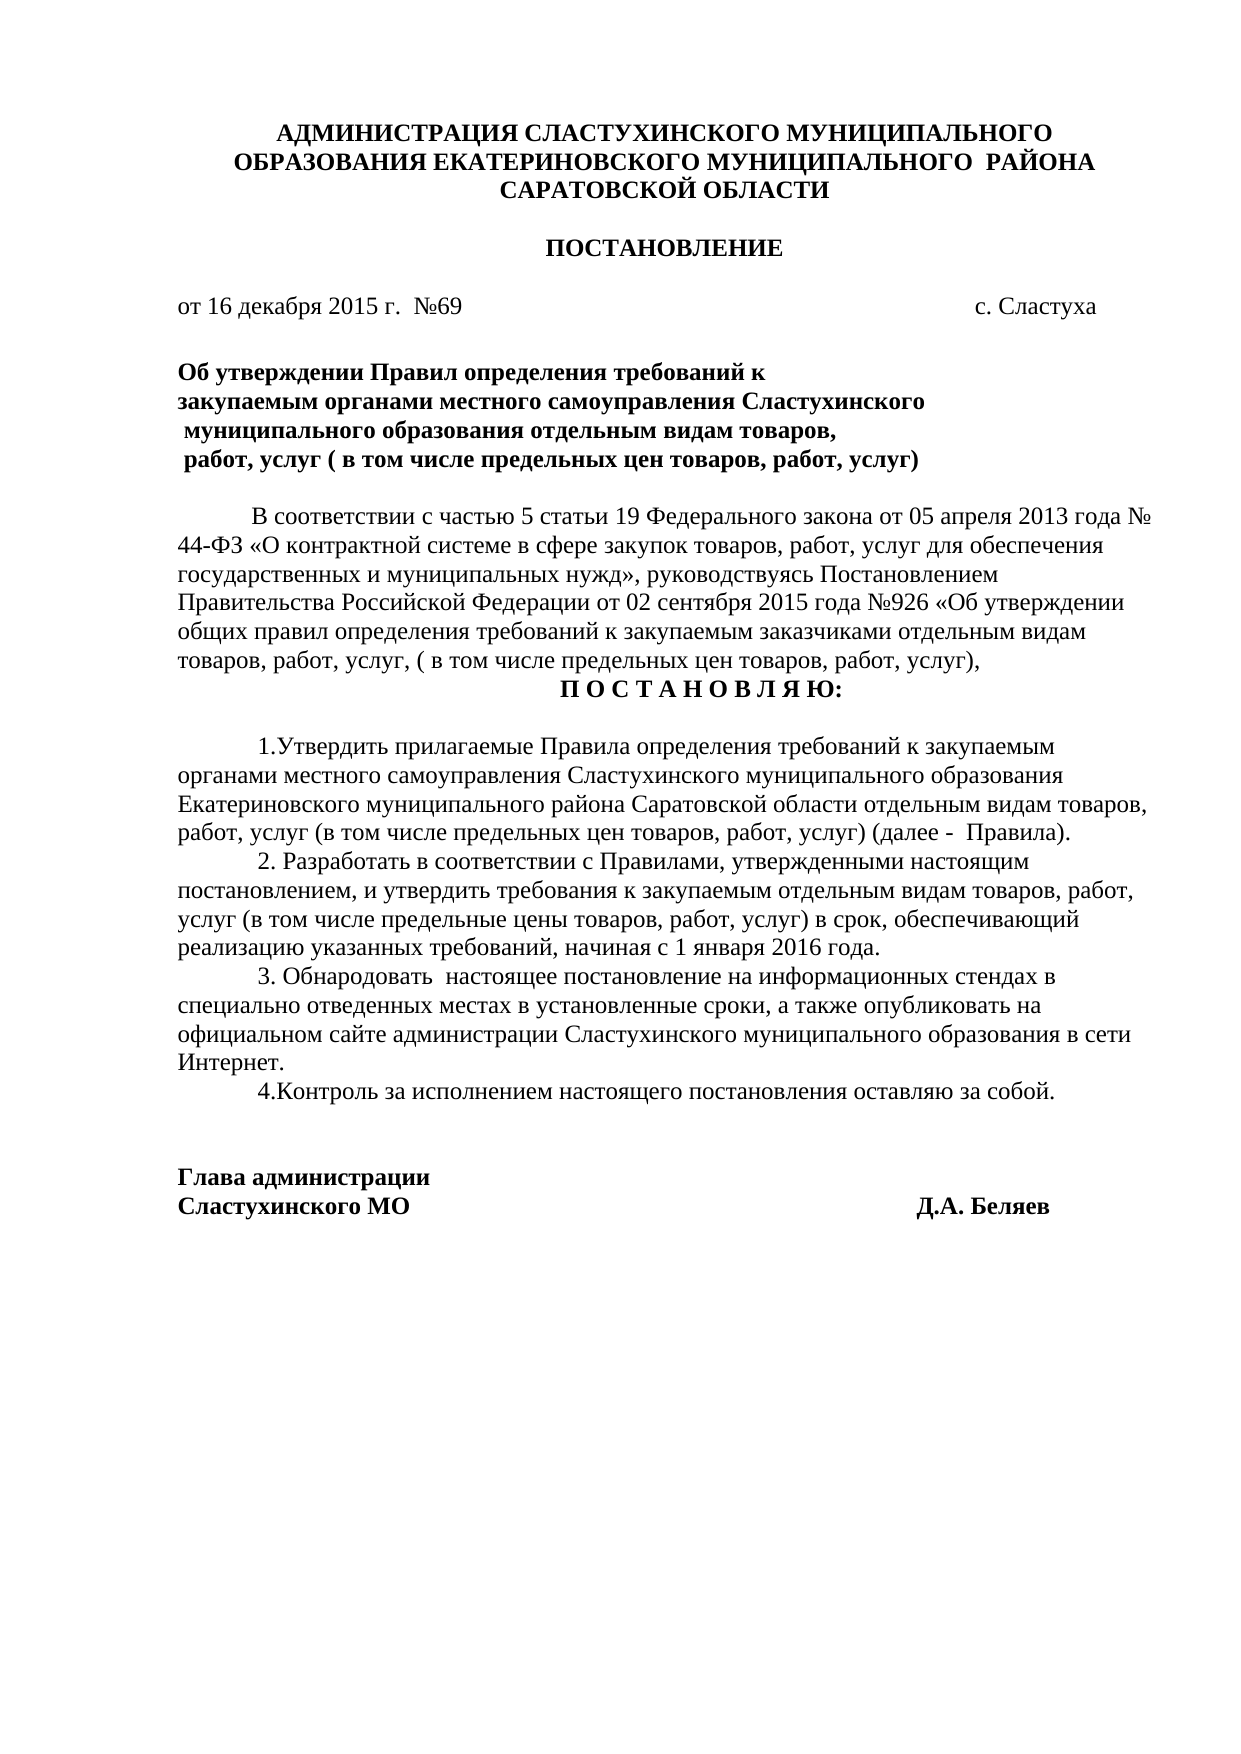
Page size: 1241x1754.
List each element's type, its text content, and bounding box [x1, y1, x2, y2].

text 2. Разработать в соответствии с Правилами, утвержденными настоящим постановлением, и утвердить требования к закупаемым отдельным видам товаров, работ, услуг (в том числе предельные цены товаров, работ, услуг) в срок, обеспечивающий реализацию указанных требований, начиная с 1 января 2016 года. [177, 846, 1152, 961]
text П О С Т А Н О В Л Я Ю: [177, 674, 1152, 702]
text от 16 декабря 2015 г. №69 с. Сластуха [177, 291, 1152, 320]
text муниципального образования отдельным видам товаров, [177, 415, 1152, 444]
text 4.Контроль за исполнением настоящего постановления оставляю за собой. [177, 1076, 1152, 1105]
text работ, услуг ( в том числе предельных цен товаров, работ, услуг) [177, 444, 1152, 472]
text В соответствии с частью 5 статьи 19 Федерального закона от 05 апреля 2013 года № 44-ФЗ «О контрактной системе в сфере закупок товаров, работ, услуг для обеспечения государственных и муниципальных нужд», руководствуясь Постановлением Правительства Российской Федерации от 02 сентября 2015 года №926 «Об утверждении общих правил определения требований к закупаемым заказчиками отдельным видам товаров, работ, услуг, ( в том числе предельных цен товаров, работ, услуг), [177, 501, 1152, 674]
text Глава администрации [177, 1162, 1152, 1191]
text АДМИНИСТРАЦИЯ СЛАСТУХИНСКОГО МУНИЦИПАЛЬНОГО ОБРАЗОВАНИЯ ЕКАТЕРИНОВСКОГО МУНИЦИПАЛЬНОГО РАЙОНА САРАТОВСКОЙ ОБЛАСТИ [177, 118, 1152, 204]
text ПОСТАНОВЛЕНИЕ [177, 233, 1152, 262]
text закупаемым органами местного самоуправления Сластухинского [177, 386, 1152, 415]
text Об утверждении Правил определения требований к [177, 357, 1152, 386]
text Сластухинского МО Д.А. Беляев [177, 1191, 1152, 1220]
text 1.Утвердить прилагаемые Правила определения требований к закупаемым органами местного самоуправления Сластухинского муниципального образования Екатериновского муниципального района Саратовской области отдельным видам товаров, работ, услуг (в том числе предельных цен товаров, работ, услуг) (далее - Правила). [177, 731, 1152, 846]
text 3. Обнародовать настоящее постановление на информационных стендах в специально отведенных местах в установленные сроки, а также опубликовать на официальном сайте администрации Сластухинского муниципального образования в сети Интернет. [177, 961, 1152, 1076]
